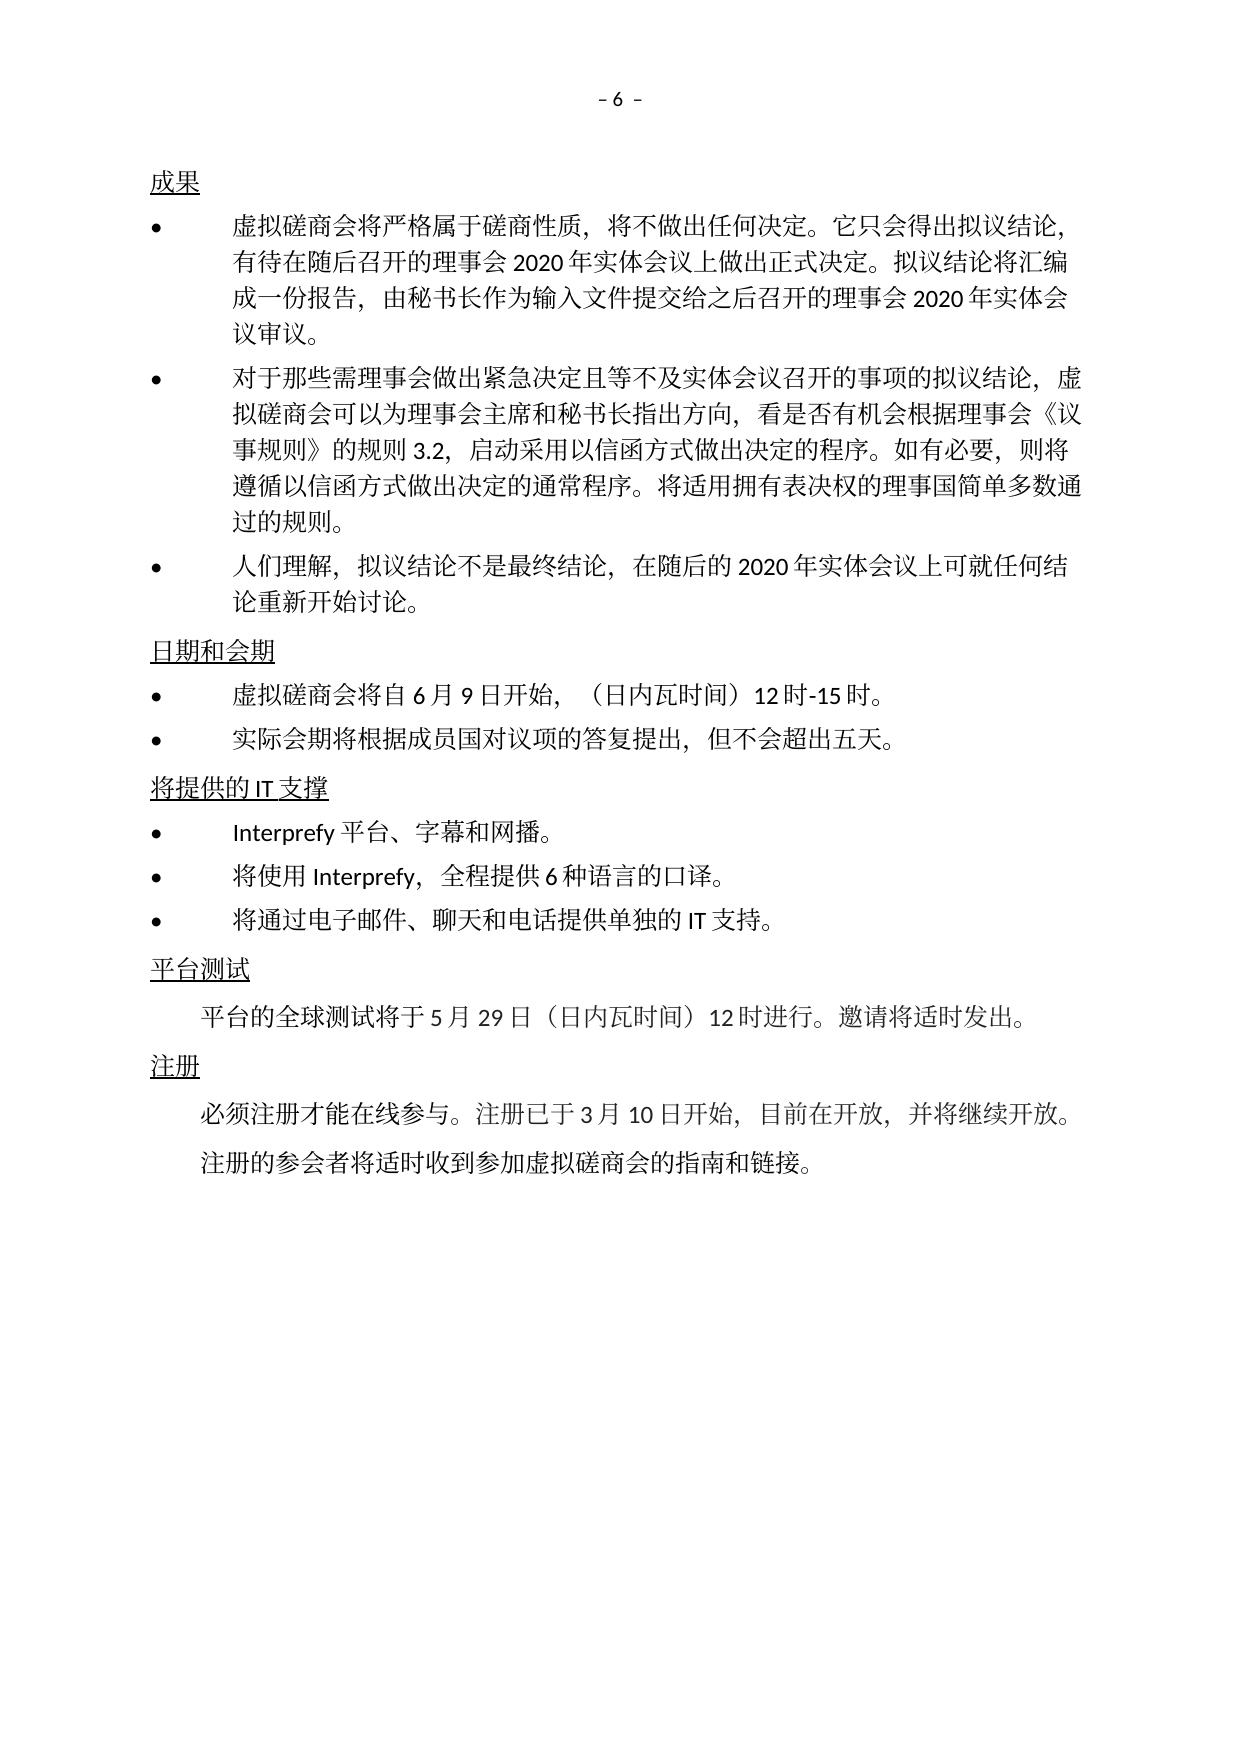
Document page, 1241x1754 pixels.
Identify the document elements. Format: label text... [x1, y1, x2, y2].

text 平台的全球测试将于5月29日（日内瓦时间）12时进行。邀请将适时发出。 [150, 998, 1090, 1034]
text • 虚拟磋商会将自6月9日开始，（日内瓦时间）12时-15时。 [150, 676, 1090, 711]
text 必须注册才能在线参与。注册已于3月10日开始，目前在开放，并将继续开放。 [150, 1095, 1090, 1131]
text • 对于那些需理事会做出紧急决定且等不及实体会议召开的事项的拟议结论，虚拟磋商会可以为理事会主席和秘书长指出方向，看是否有机会根据理事会《议事规则》的规则3.2，启动采用以信函方式做出决定的程序。如有必要，则将遵循以信函方式做出决定的通常程序。将适用拥有表决权的理事国简单多数通过的规则。 [150, 359, 1090, 538]
text 注册的参会者将适时收到参加虚拟磋商会的指南和链接。 [150, 1143, 1090, 1179]
text 平台测试 [150, 949, 1090, 985]
text 注册 [150, 1046, 1090, 1082]
text • 将使用Interprefy，全程提供6种语言的口译。 [150, 857, 1090, 893]
text 日期和会期 [150, 631, 1090, 667]
text • Interprefy平台、字幕和网播。 [150, 812, 1090, 848]
text 将提供的IT支撑 [150, 768, 1090, 804]
text • 实际会期将根据成员国对议项的答复提出，但不会超出五天。 [150, 720, 1090, 756]
text 成果 [150, 162, 1090, 198]
text • 人们理解，拟议结论不是最终结论，在随后的2020年实体会议上可就任何结论重新开始讨论。 [150, 547, 1090, 619]
text • 将通过电子邮件、聊天和电话提供单独的IT支持。 [150, 901, 1090, 937]
text • 虚拟磋商会将严格属于磋商性质，将不做出任何决定。它只会得出拟议结论，有待在随后召开的理事会2020年实体会议上做出正式决定。拟议结论将汇编成一份报告，由秘书长作为输入文件提交给之后召开的理事会2020年实体会议审议。 [150, 207, 1090, 351]
